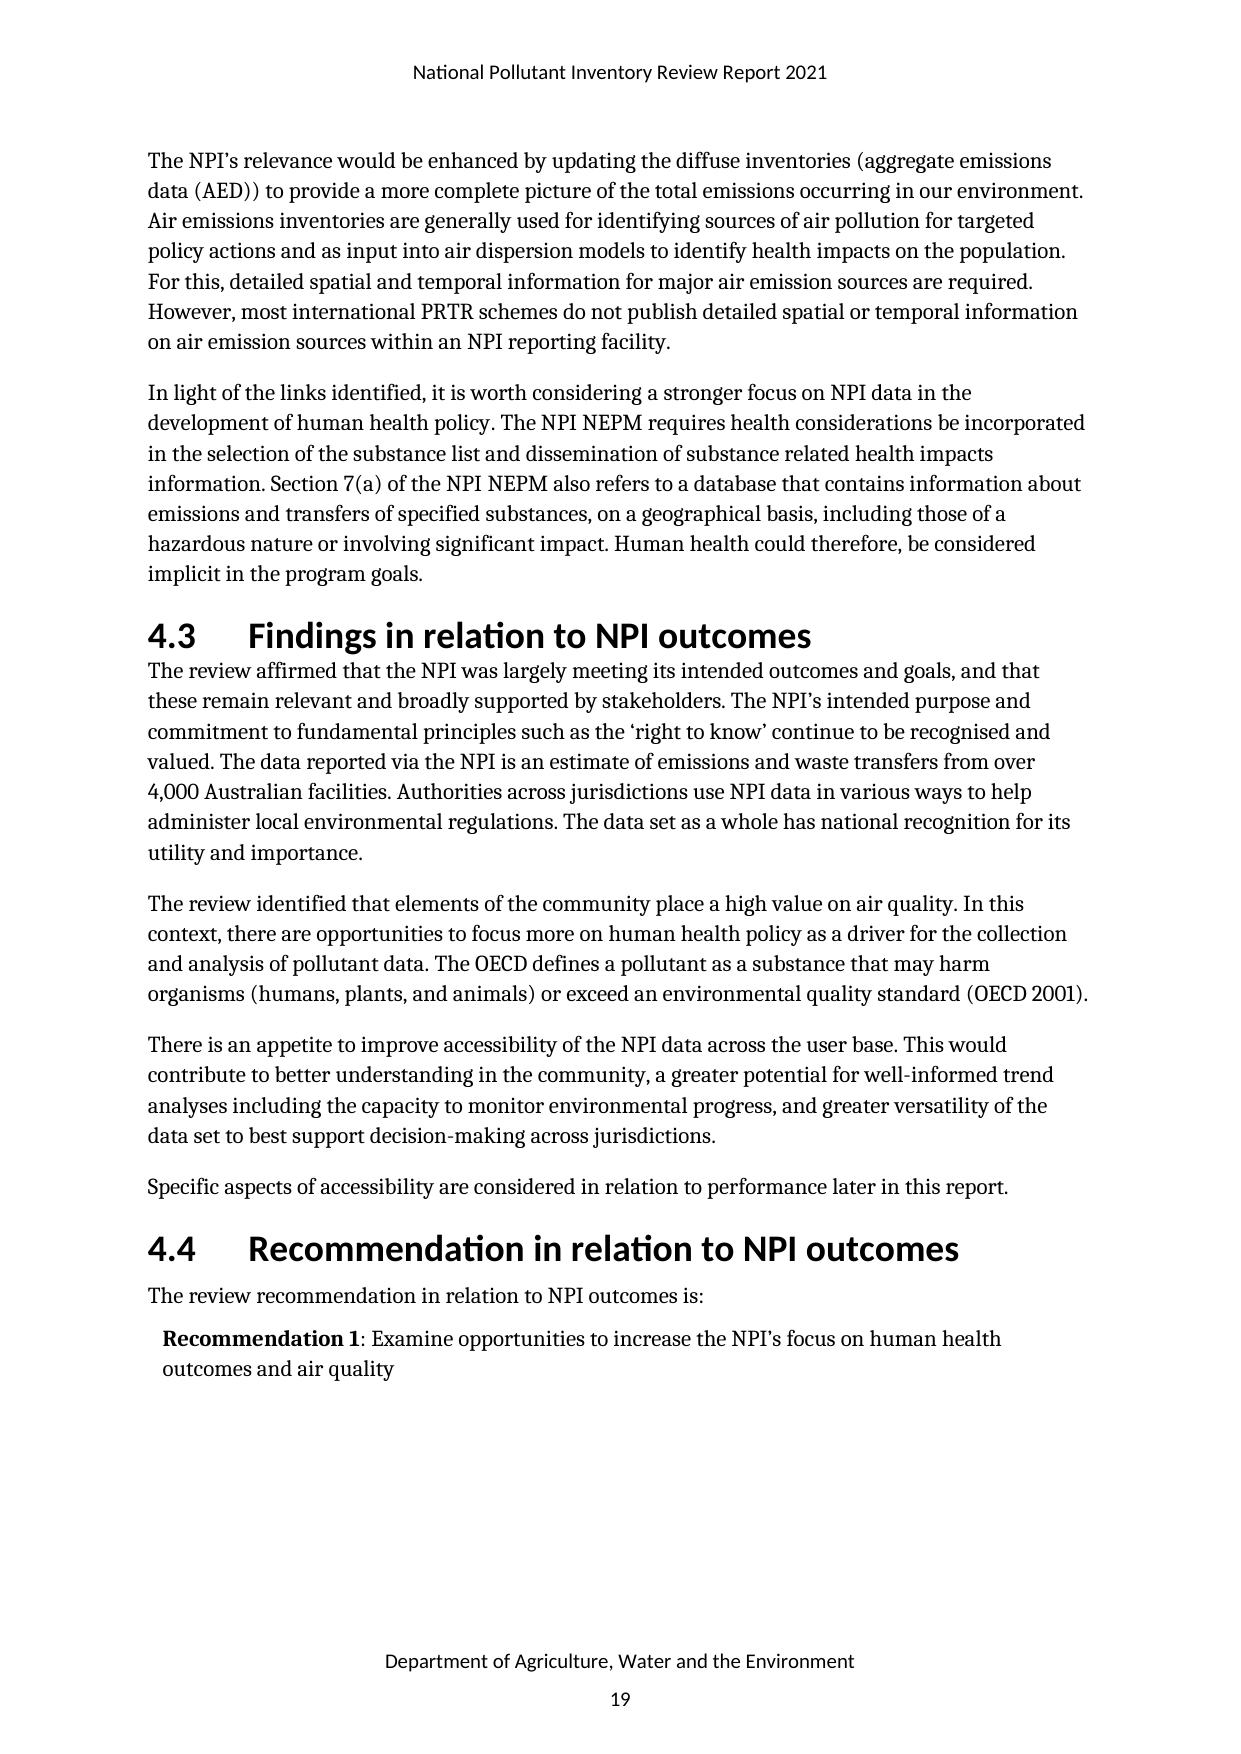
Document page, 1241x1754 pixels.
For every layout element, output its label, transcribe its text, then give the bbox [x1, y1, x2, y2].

subtitle Recommendation in relation to NPI outcomes [148, 1225, 1092, 1271]
list The review recommendation in relation to NPI outcomes is: [148, 1283, 1092, 1309]
text The review identified that elements of the community place a high value on air quality. In this context, there are opportunities to focus more on human health policy as a driver for the collection and analysis of pollutant data. The OECD defines a pollutant as a substance that may harm organisms (humans, plants, and animals) or exceed an environmental quality standard (OECD 2001). [148, 890, 1092, 1007]
text Specific aspects of accessibility are considered in relation to performance later in this report. [148, 1174, 1092, 1200]
text There is an appetite to improve accessibility of the NPI data across the user base. This would contribute to better understanding in the community, a greater potential for well-informed trend analyses including the capacity to monitor environmental progress, and greater versatility of the data set to best support decision-making across jurisdictions. [148, 1032, 1092, 1149]
subtitle Findings in relation to NPI outcomes [148, 612, 1092, 658]
list Recommendation 1: Examine opportunities to increase the NPI’s focus on human health outcomes and air quality [162, 1326, 1092, 1382]
text The NPI’s relevance would be enhanced by updating the diffuse inventories (aggregate emissions data (AED)) to provide a more complete picture of the total emissions occurring in our environment. Air emissions inventories are generally used for identifying sources of air pollution for targeted policy actions and as input into air dispersion models to identify health impacts on the population. For this, detailed spatial and temporal information for major air emission sources are required. However, most international PRTR schemes do not publish detailed spatial or temporal information on air emission sources within an NPI reporting facility. [148, 148, 1092, 355]
text The review affirmed that the NPI was largely meeting its intended outcomes and goals, and that these remain relevant and broadly supported by stakeholders. The NPI’s intended purpose and commitment to fundamental principles such as the ‘right to know’ continue to be recognised and valued. The data reported via the NPI is an estimate of emissions and waste transfers from over 4,000 Australian facilities. Authorities across jurisdictions use NPI data in various ways to help administer local environmental regulations. The data set as a whole has national recognition for its utility and importance. [148, 658, 1092, 866]
text In light of the links identified, it is worth considering a stronger focus on NPI data in the development of human health policy. The NPI NEPM requires health considerations be incorporated in the selection of the substance list and dissemination of substance related health impacts information. Section 7(a) of the NPI NEPM also refers to a database that contains information about emissions and transfers of specified substances, on a geographical basis, including those of a hazardous nature or involving significant impact. Human health could therefore, be considered implicit in the program goals. [148, 380, 1092, 588]
